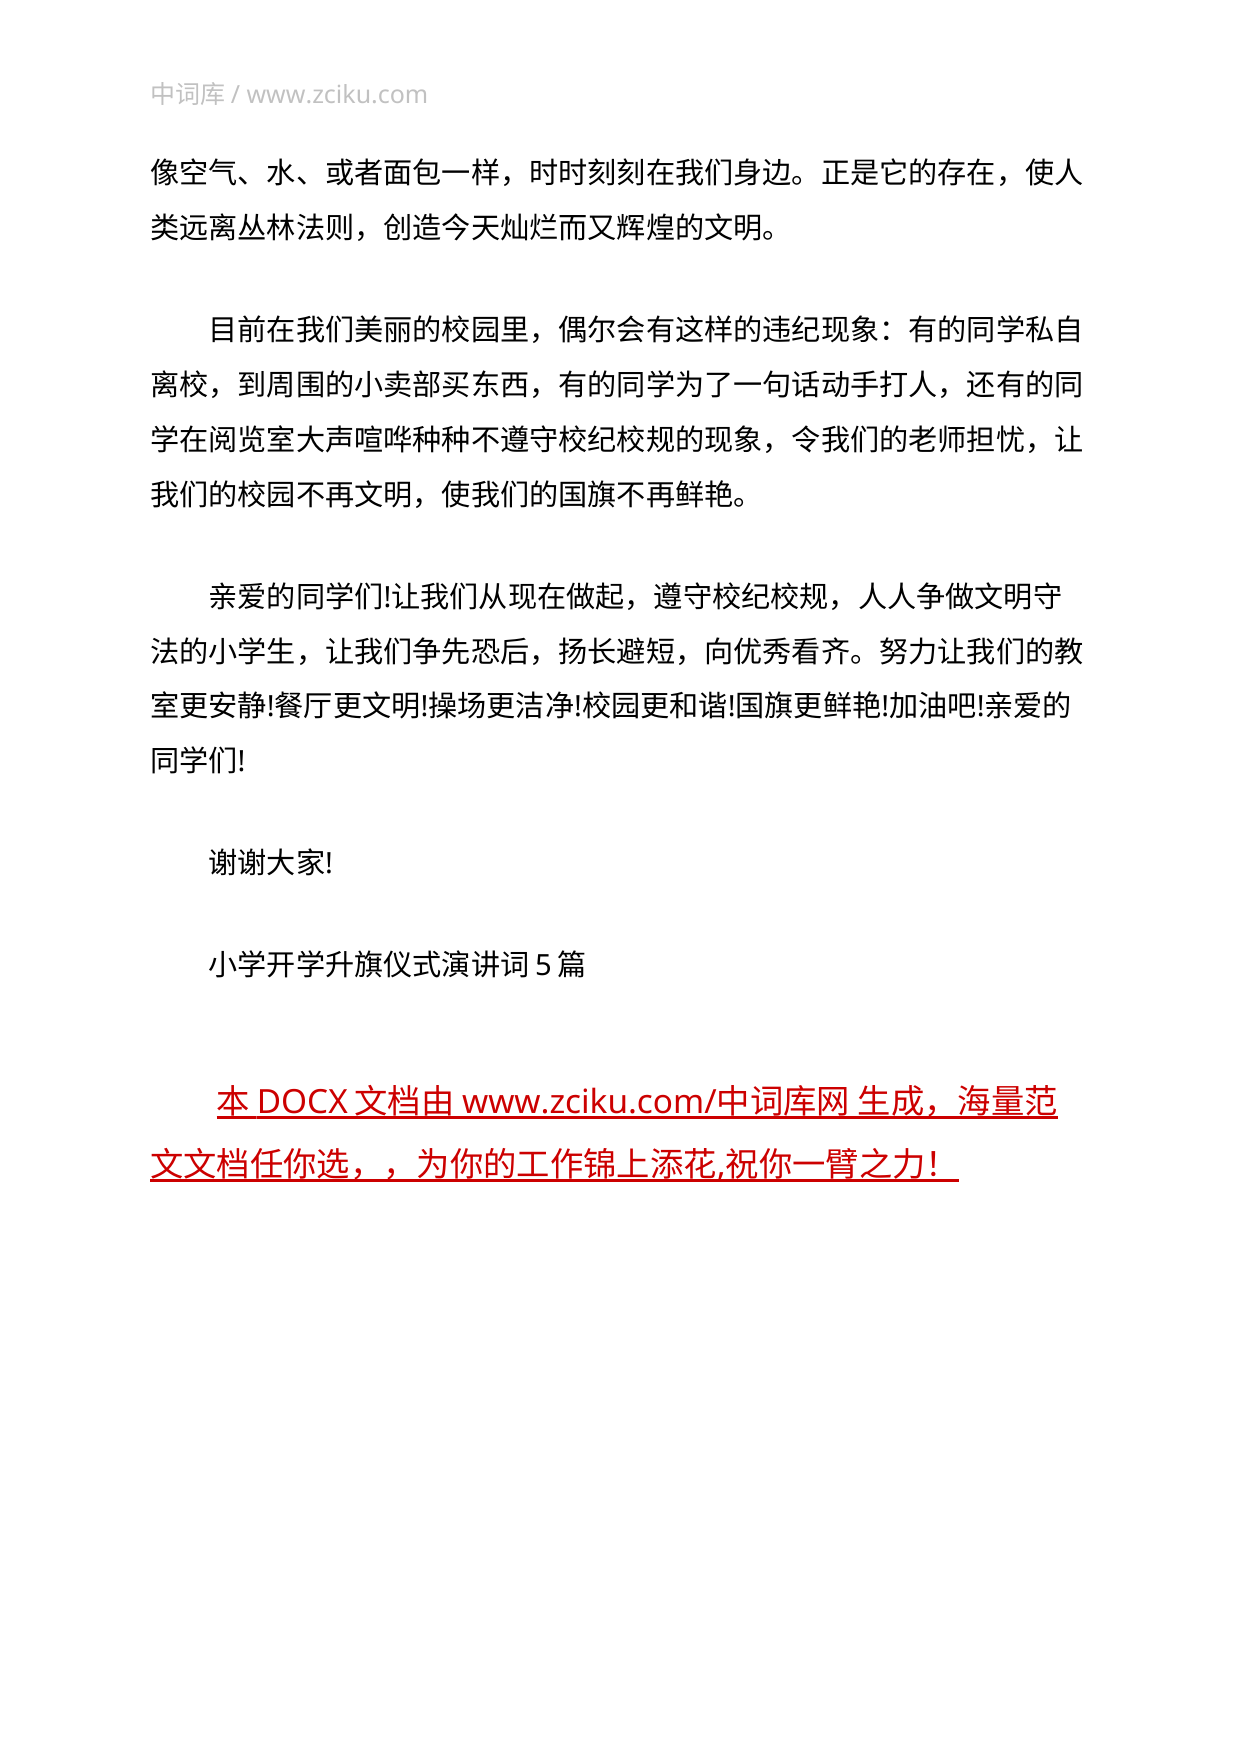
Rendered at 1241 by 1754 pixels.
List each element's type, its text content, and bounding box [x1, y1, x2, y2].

text 目前在我们美丽的校园里，偶尔会有这样的违纪现象：有的同学私自离校，到周围的小卖部买东西，有的同学为了一句话动手打人，还有的同学在阅览室大声喧哗种种不遵守校纪校规的现象，令我们的老师担忧，让我们的校园不再文明，使我们的国旗不再鲜艳。 [150, 307, 1090, 514]
text 亲爱的同学们!让我们从现在做起，遵守校纪校规，人人争做文明守法的小学生，让我们争先恐后，扬长避短，向优秀看齐。努力让我们的教室更安静!餐厅更文明!操场更洁净!校园更和谐!国旗更鲜艳!加油吧!亲爱的同学们! [150, 573, 1090, 780]
text 谢谢大家! [150, 840, 1090, 882]
text 小学开学升旗仪式演讲词5篇 [150, 942, 1090, 984]
text 本DOCX文档由 www.zciku.com/中词库网 生成，海量范文文档任你选，，为你的工作锦上添花,祝你一臂之力！ [150, 1075, 1090, 1186]
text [150, 150, 1090, 247]
